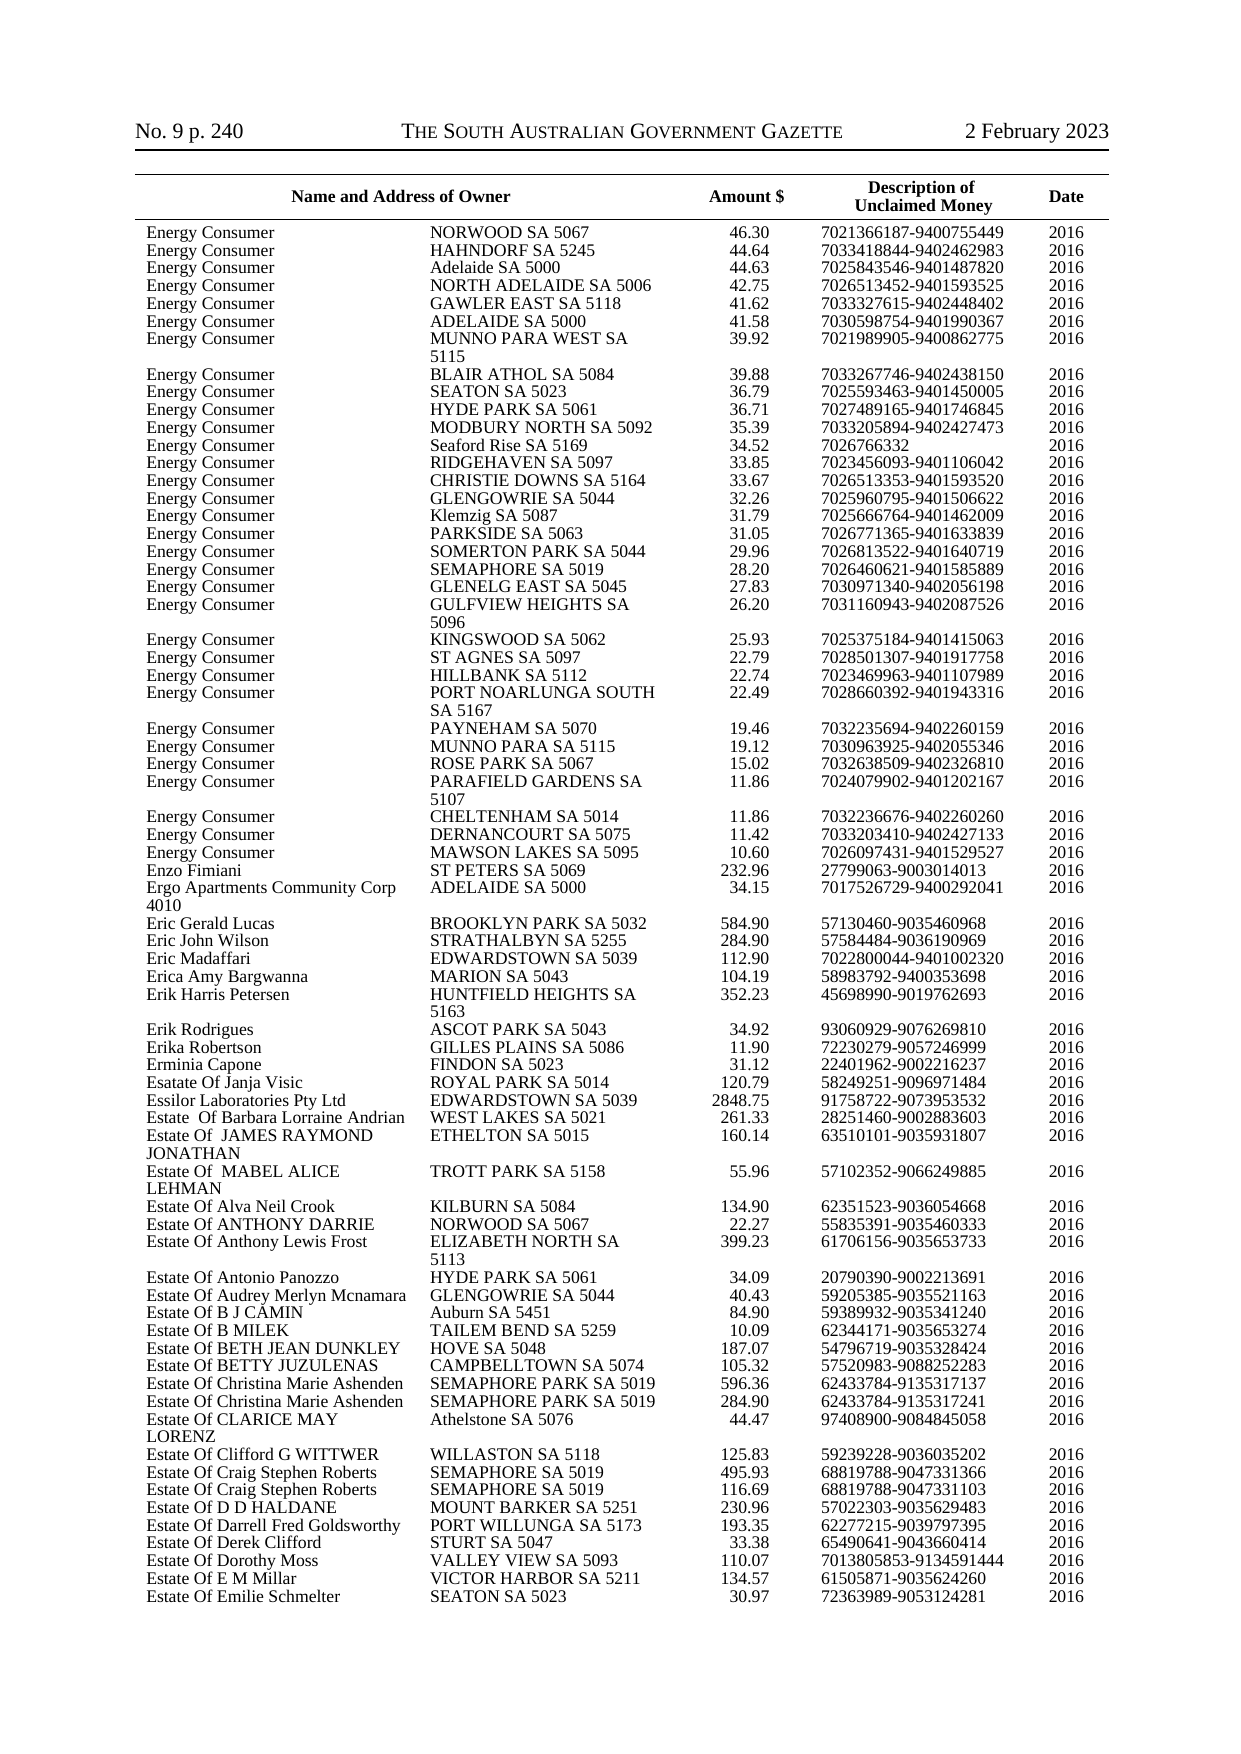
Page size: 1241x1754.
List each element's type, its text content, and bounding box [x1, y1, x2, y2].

table_header Amount $ [667, 175, 809, 219]
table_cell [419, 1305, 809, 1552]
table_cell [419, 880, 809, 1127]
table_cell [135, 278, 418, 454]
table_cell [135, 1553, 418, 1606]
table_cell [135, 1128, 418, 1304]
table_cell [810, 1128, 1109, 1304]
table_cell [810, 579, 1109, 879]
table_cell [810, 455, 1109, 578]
table_header Name and Address of Owner [135, 175, 667, 219]
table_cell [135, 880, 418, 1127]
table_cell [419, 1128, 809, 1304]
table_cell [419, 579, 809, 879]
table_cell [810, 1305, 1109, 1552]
table_cell [810, 220, 1037, 224]
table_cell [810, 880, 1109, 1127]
table_cell [135, 220, 418, 224]
table_cell [667, 220, 809, 224]
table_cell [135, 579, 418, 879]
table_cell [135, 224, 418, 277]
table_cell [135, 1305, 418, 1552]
table_header Date [1037, 175, 1109, 219]
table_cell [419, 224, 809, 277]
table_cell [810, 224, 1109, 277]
table_cell [419, 220, 667, 224]
table_header Description of Unclaimed Money [810, 175, 1037, 219]
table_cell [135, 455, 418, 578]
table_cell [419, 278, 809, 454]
table_cell [1037, 220, 1109, 224]
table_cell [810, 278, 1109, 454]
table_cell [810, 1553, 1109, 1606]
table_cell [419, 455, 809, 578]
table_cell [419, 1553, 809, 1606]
